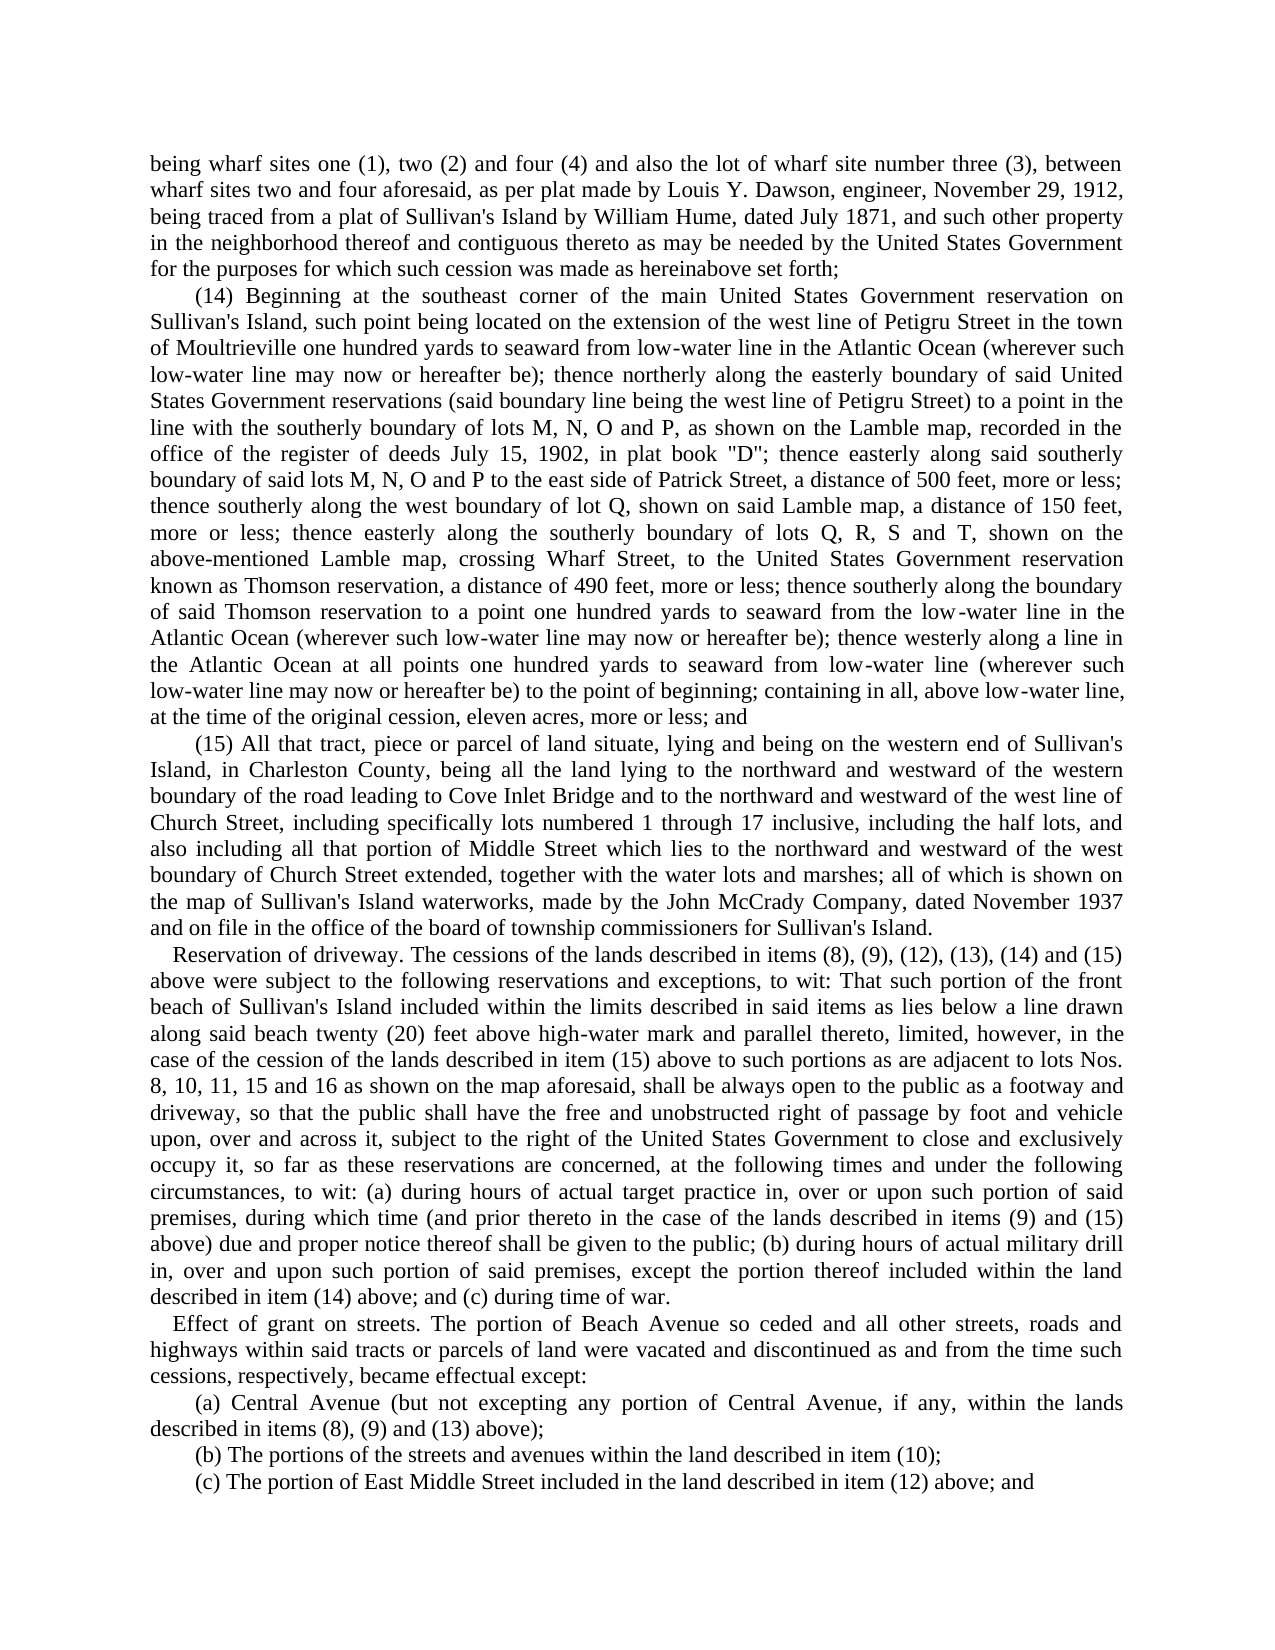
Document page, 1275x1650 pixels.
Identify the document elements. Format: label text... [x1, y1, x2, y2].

text Effect of grant on streets. The portion of Beach Avenue so ceded and all other streets, roads and highways within said tracts or parcels of land were vacated and discontinued as and from the time such cessions, respectively, became effectual except: [150, 1309, 1125, 1389]
text (15) All that tract, piece or parcel of land situate, lying and being on the western end of Sullivan's Island, in Charleston County, being all the land lying to the northward and westward of the western boundary of the road leading to Cove Inlet Bridge and to the northward and westward of the west line of Church Street, including specifically lots numbered 1 through 17 inclusive, including the half lots, and also including all that portion of Middle Street which lies to the northward and westward of the west boundary of Church Street extended, together with the water lots and marshes; all of which is shown on the map of Sullivan's Island waterworks, made by the John McCrady Company, dated November 1937 and on file in the office of the board of township commissioners for Sullivan's Island. [150, 730, 1125, 941]
text (c) The portion of East Middle Street included in the land described in item (12) above; and [150, 1468, 1125, 1494]
text (a) Central Avenue (but not excepting any portion of Central Avenue, if any, within the lands described in items (8), (9) and (13) above); [150, 1389, 1125, 1441]
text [150, 150, 1125, 282]
text (14) Beginning at the southeast corner of the main United States Government reservation on Sullivan's Island, such point being located on the extension of the west line of Petigru Street in the town of Moultrieville one hundred yards to seaward from low-water line in the Atlantic Ocean (wherever such low-water line may now or hereafter be); thence northerly along the easterly boundary of said United States Government reservations (said boundary line being the west line of Petigru Street) to a point in the line with the southerly boundary of lots M, N, O and P, as shown on the Lamble map, recorded in the office of the register of deeds July 15, 1902, in plat book "D"; thence easterly along said southerly boundary of said lots M, N, O and P to the east side of Patrick Street, a distance of 500 feet, more or less; thence southerly along the west boundary of lot Q, shown on said Lamble map, a distance of 150 feet, more or less; thence easterly along the southerly boundary of lots Q, R, S and T, shown on the above-mentioned Lamble map, crossing Wharf Street, to the United States Government reservation known as Thomson reservation, a distance of 490 feet, more or less; thence southerly along the boundary of said Thomson reservation to a point one hundred yards to seaward from the low-water line in the Atlantic Ocean (wherever such low-water line may now or hereafter be); thence westerly along a line in the Atlantic Ocean at all points one hundred yards to seaward from low-water line (wherever such low-water line may now or hereafter be) to the point of beginning; containing in all, above low-water line, at the time of the original cession, eleven acres, more or less; and [150, 282, 1125, 730]
text Reservation of driveway. The cessions of the lands described in items (8), (9), (12), (13), (14) and (15) above were subject to the following reservations and exceptions, to wit: That such portion of the front beach of Sullivan's Island included within the limits described in said items as lies below a line drawn along said beach twenty (20) feet above high-water mark and parallel thereto, limited, however, in the case of the cession of the lands described in item (15) above to such portions as are adjacent to lots Nos. 8, 10, 11, 15 and 16 as shown on the map aforesaid, shall be always open to the public as a footway and driveway, so that the public shall have the free and unobstructed right of passage by foot and vehicle upon, over and across it, subject to the right of the United States Government to close and exclusively occupy it, so far as these reservations are concerned, at the following times and under the following circumstances, to wit: (a) during hours of actual target practice in, over or upon such portion of said premises, during which time (and prior thereto in the case of the lands described in items (9) and (15) above) due and proper notice thereof shall be given to the public; (b) during hours of actual military drill in, over and upon such portion of said premises, except the portion thereof included within the land described in item (14) above; and (c) during time of war. [150, 941, 1125, 1309]
text (b) The portions of the streets and avenues within the land described in item (10); [150, 1441, 1125, 1468]
